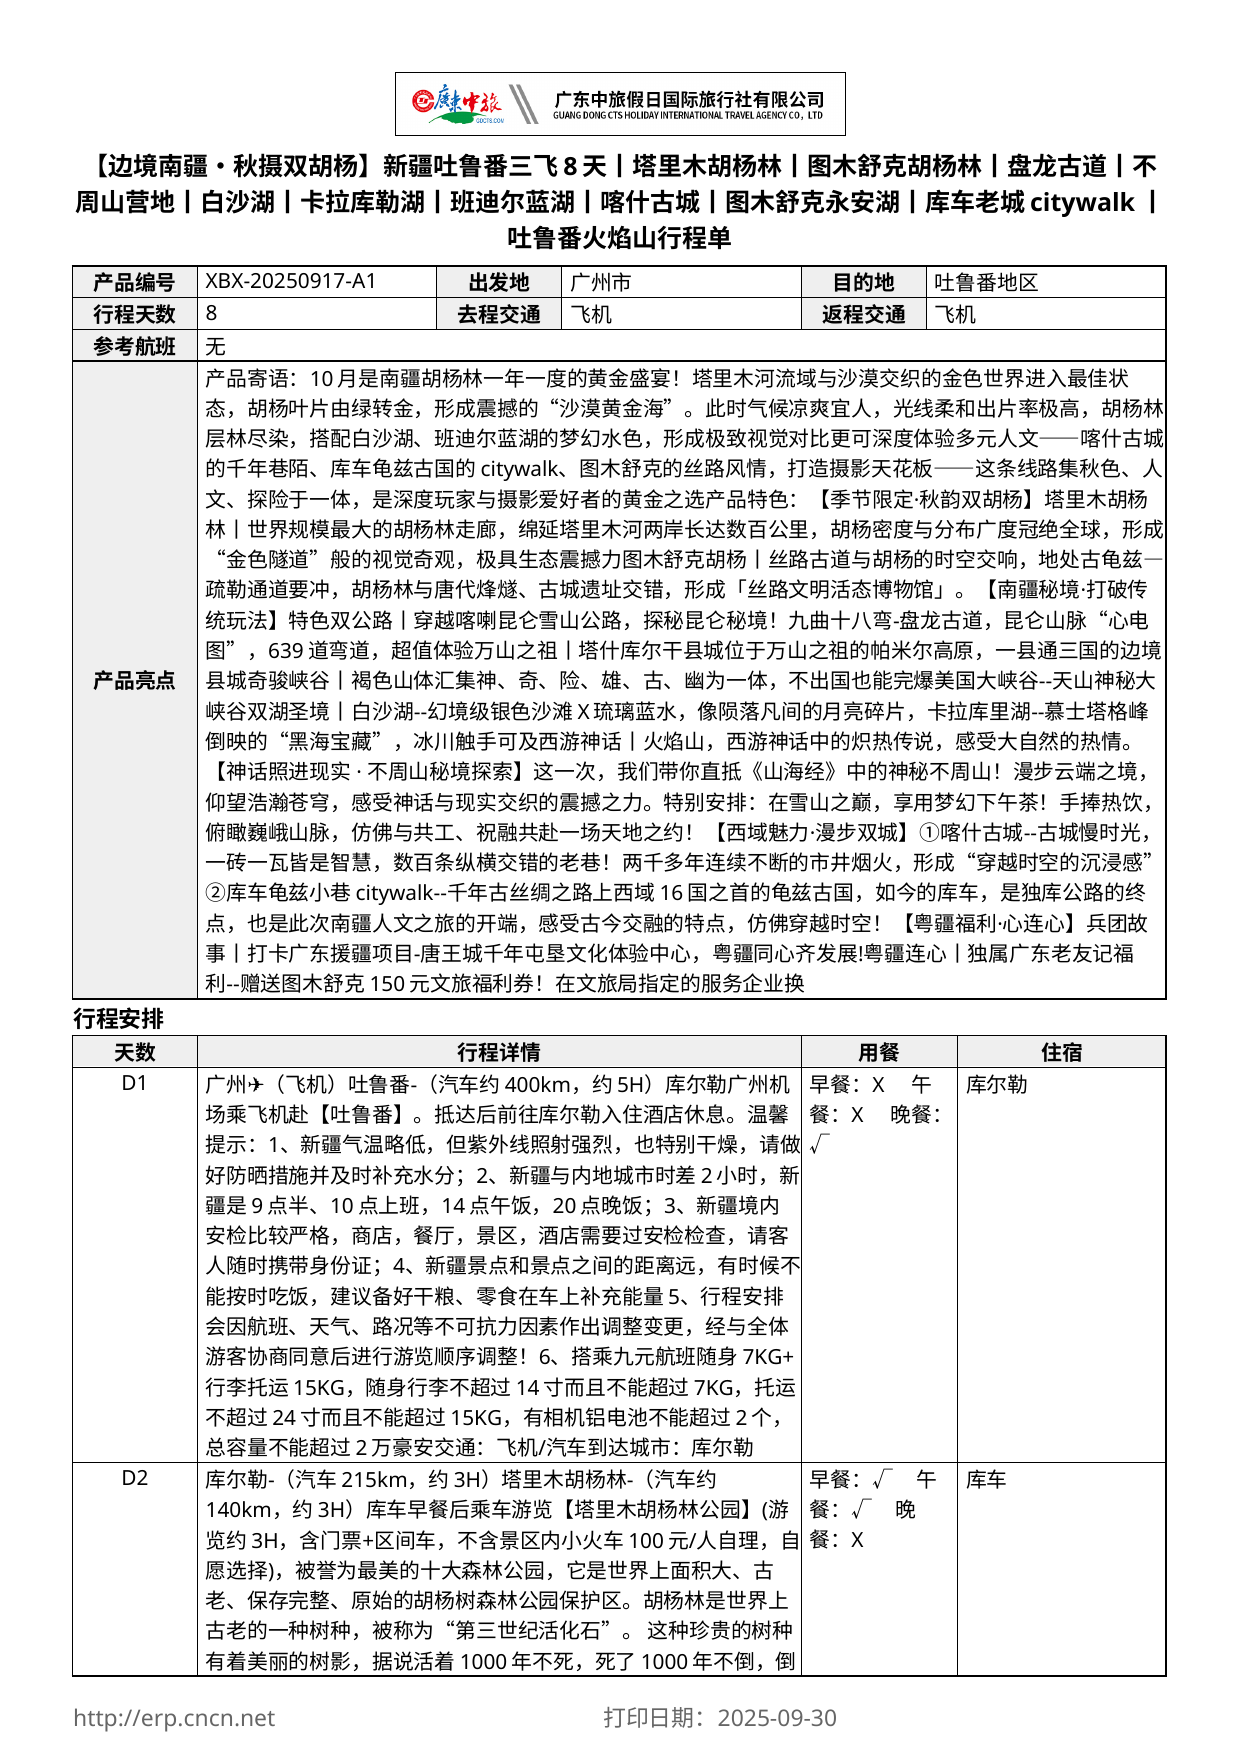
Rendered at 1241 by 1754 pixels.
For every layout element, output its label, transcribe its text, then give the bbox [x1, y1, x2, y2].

table_cell 库车 [958, 1463, 1165, 1675]
table_header 用餐 [802, 1036, 957, 1066]
table_cell 返程交通 [802, 298, 926, 329]
table_header XBX-20250917-A1 [198, 267, 436, 297]
text 【边境南疆•秋摄双胡杨】新疆吐鲁番三飞8天丨塔里木胡杨林丨图木舒克胡杨林丨盘龙古道丨不周山营地丨白沙湖丨卡拉库勒湖丨班迪尔蓝湖丨喀什古城丨图木舒克永安湖丨库车老城citywalk丨吐鲁番火焰山行程单 [73, 146, 1167, 255]
table_cell 广州✈（飞机）吐鲁番-（汽车约400km，约5H）库尔勒 [198, 1068, 801, 1462]
table_header 产品编号 [73, 267, 197, 297]
table_cell 飞机 [927, 298, 1165, 329]
table_cell 无 [198, 330, 1165, 360]
table_cell D1 [73, 1068, 197, 1462]
table_header 天数 [73, 1036, 197, 1066]
text 行程安排 [73, 1000, 1167, 1034]
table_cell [198, 1463, 801, 1675]
table_cell 早餐：√ 午餐：√ 晚餐：X [802, 1463, 957, 1675]
table_header 出发地 [437, 267, 561, 297]
table_cell D2 [73, 1463, 197, 1675]
table_header 目的地 [802, 267, 926, 297]
table_cell 去程交通 [437, 298, 561, 329]
table_cell 产品寄语： [198, 362, 1165, 998]
table_header 广州市 [562, 267, 801, 297]
table_header 吐鲁番地区 [927, 267, 1165, 297]
table_cell 产品亮点 [73, 362, 197, 998]
table_cell 早餐：X 午餐：X 晚餐：√ [802, 1068, 957, 1462]
table_cell 8 [198, 298, 436, 329]
picture [396, 73, 845, 135]
table_cell 行程天数 [73, 298, 197, 329]
table_cell 库尔勒 [958, 1068, 1165, 1462]
table_cell 参考航班 [73, 330, 197, 360]
table_header 行程详情 [198, 1036, 801, 1066]
table_header 住宿 [958, 1036, 1165, 1066]
table_cell 飞机 [562, 298, 801, 329]
